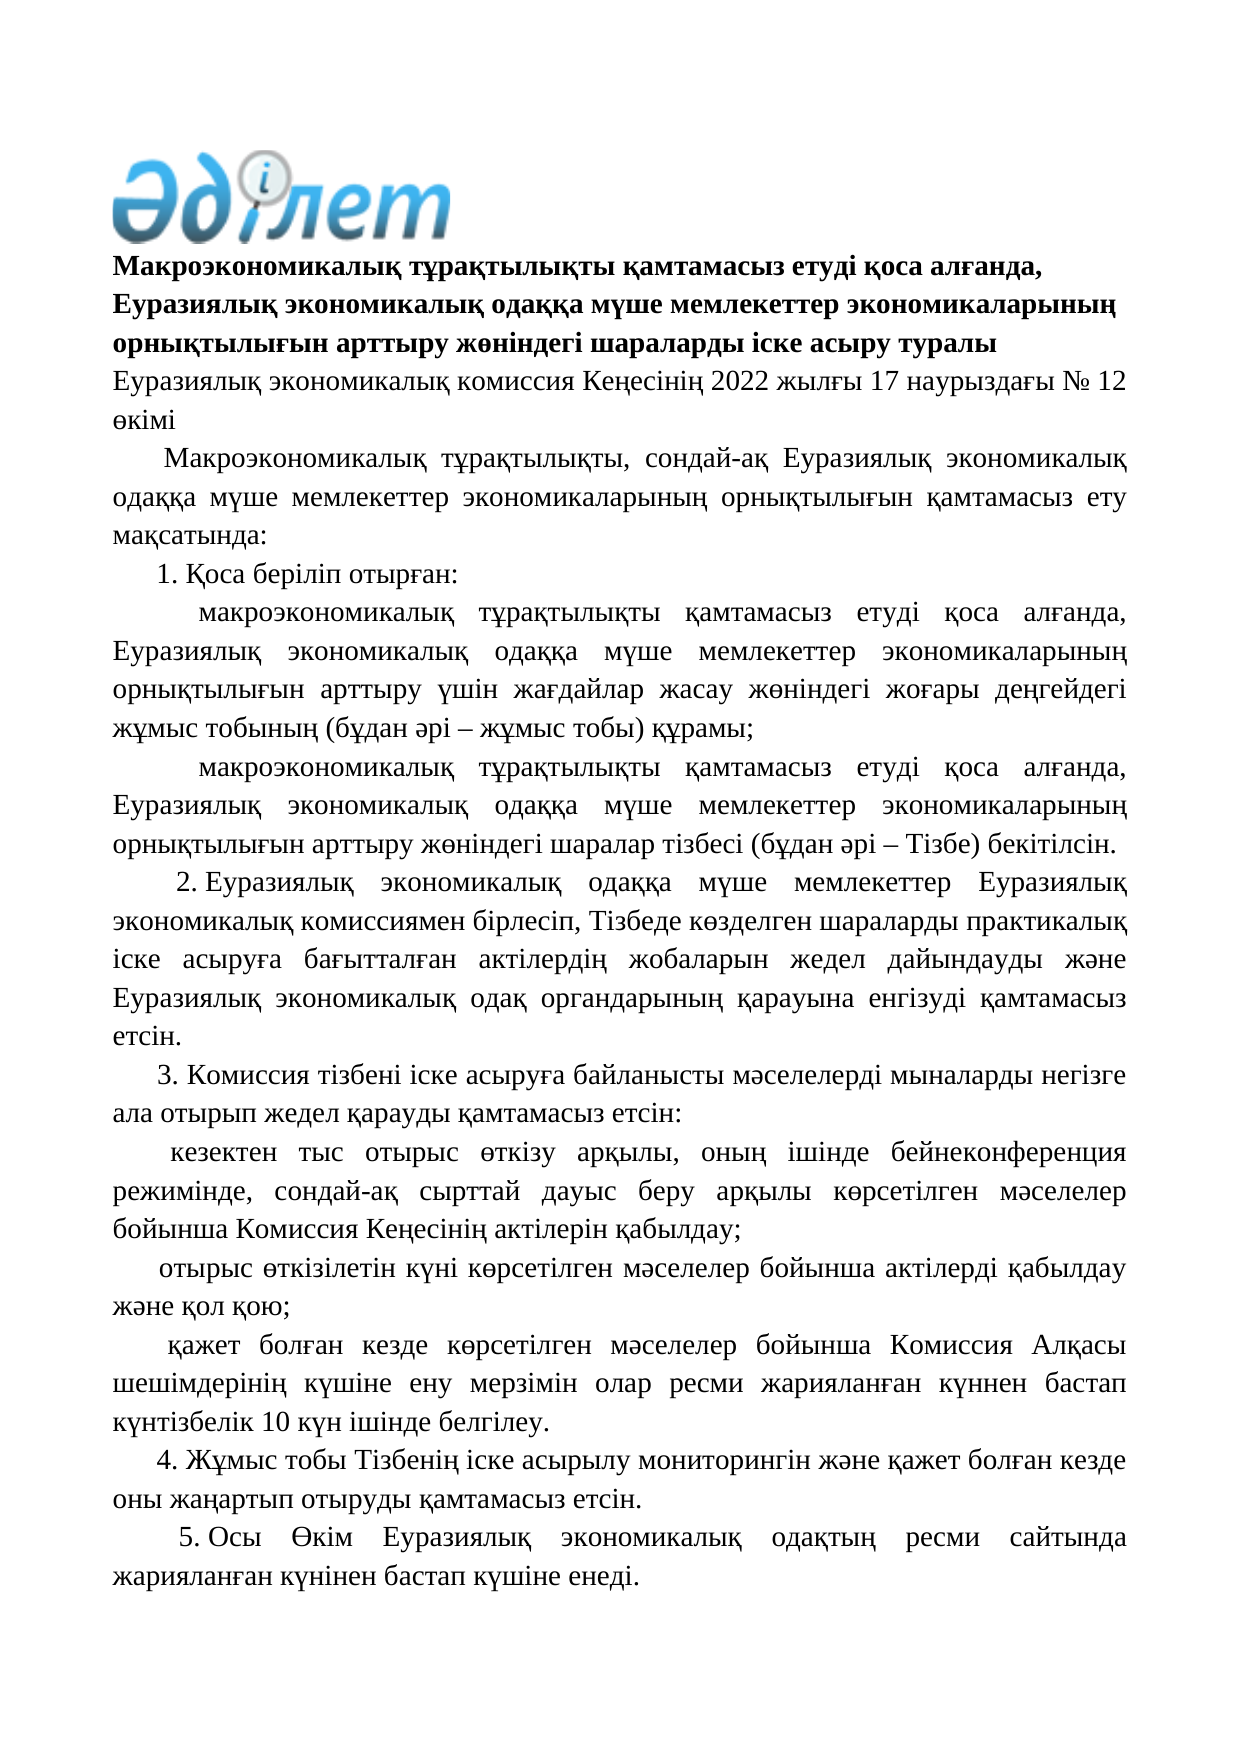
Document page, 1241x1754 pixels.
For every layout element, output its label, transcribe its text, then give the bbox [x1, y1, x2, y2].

text Еуразиялық экономикалық комиссия Кеңесінің 2022 жылғы 17 наурыздағы № 12 өкімі [112, 363, 1128, 435]
text макроэкономикалық тұрақтылықты қамтамасыз етуді қоса алғанда, Еуразиялық экономикалық одаққа мүше мемлекеттер экономикаларының орнықтылығын арттыру үшін жағдайлар жасау жөніндегі жоғары деңгейдегі жұмыс тобының (бұдан әрі – жұмыс тобы) құрамы; [112, 594, 1128, 744]
picture [112, 150, 451, 244]
text 3. Комиссия тізбені іске асыруға байланысты мәселелерді мыналарды негізге ала отырып жедел қарауды қамтамасыз етсін: [112, 1057, 1128, 1129]
text 5. Осы Өкім Еуразиялық экономикалық одақтың ресми сайтында жарияланған күнінен бастап күшіне енеді. [112, 1519, 1128, 1592]
text 1. Қоса беріліп отырған: [112, 556, 1128, 589]
text отырыс өткізілетін күні көрсетілген мәселелер бойынша актілерді қабылдау және қол қою; [112, 1250, 1128, 1322]
text Макроэкономикалық тұрақтылықты, сондай-ақ Еуразиялық экономикалық одаққа мүше мемлекеттер экономикаларының орнықтылығын қамтамасыз ету мақсатында: [112, 440, 1128, 551]
text макроэкономикалық тұрақтылықты қамтамасыз етуді қоса алғанда, Еуразиялық экономикалық одаққа мүше мемлекеттер экономикаларының орнықтылығын арттыру жөніндегі шаралар тізбесі (бұдан әрі – Тізбе) бекітілсін. [112, 749, 1128, 859]
text кезектен тыс отырыс өткізу арқылы, оның ішінде бейнеконференция режимінде, сондай-ақ сырттай дауыс беру арқылы көрсетілген мәселелер бойынша Комиссия Кеңесінің актілерін қабылдау; [112, 1134, 1128, 1245]
text қажет болған кезде көрсетілген мәселелер бойынша Комиссия Алқасы шешімдерінің күшіне ену мерзімін олар ресми жарияланған күннен бастап күнтізбелік 10 күн ішінде белгілеу. [112, 1327, 1128, 1437]
text Макроэкономикалық тұрақтылықты қамтамасыз етуді қоса алғанда, Еуразиялық экономикалық одаққа мүше мемлекеттер экономикаларының орнықтылығын арттыру жөніндегі шараларды іске асыру туралы [112, 248, 1128, 358]
text 4. Жұмыс тобы Тізбенің іске асырылу мониторингін және қажет болған кезде оны жаңартып отыруды қамтамасыз етсін. [112, 1442, 1128, 1514]
text 2. Еуразиялық экономикалық одаққа мүше мемлекеттер Еуразиялық экономикалық комиссиямен бірлесіп, Тізбеде көзделген шараларды практикалық іске асыруға бағытталған актілердің жобаларын жедел дайындауды және Еуразиялық экономикалық одақ органдарының қарауына енгізуді қамтамасыз етсін. [112, 864, 1128, 1052]
